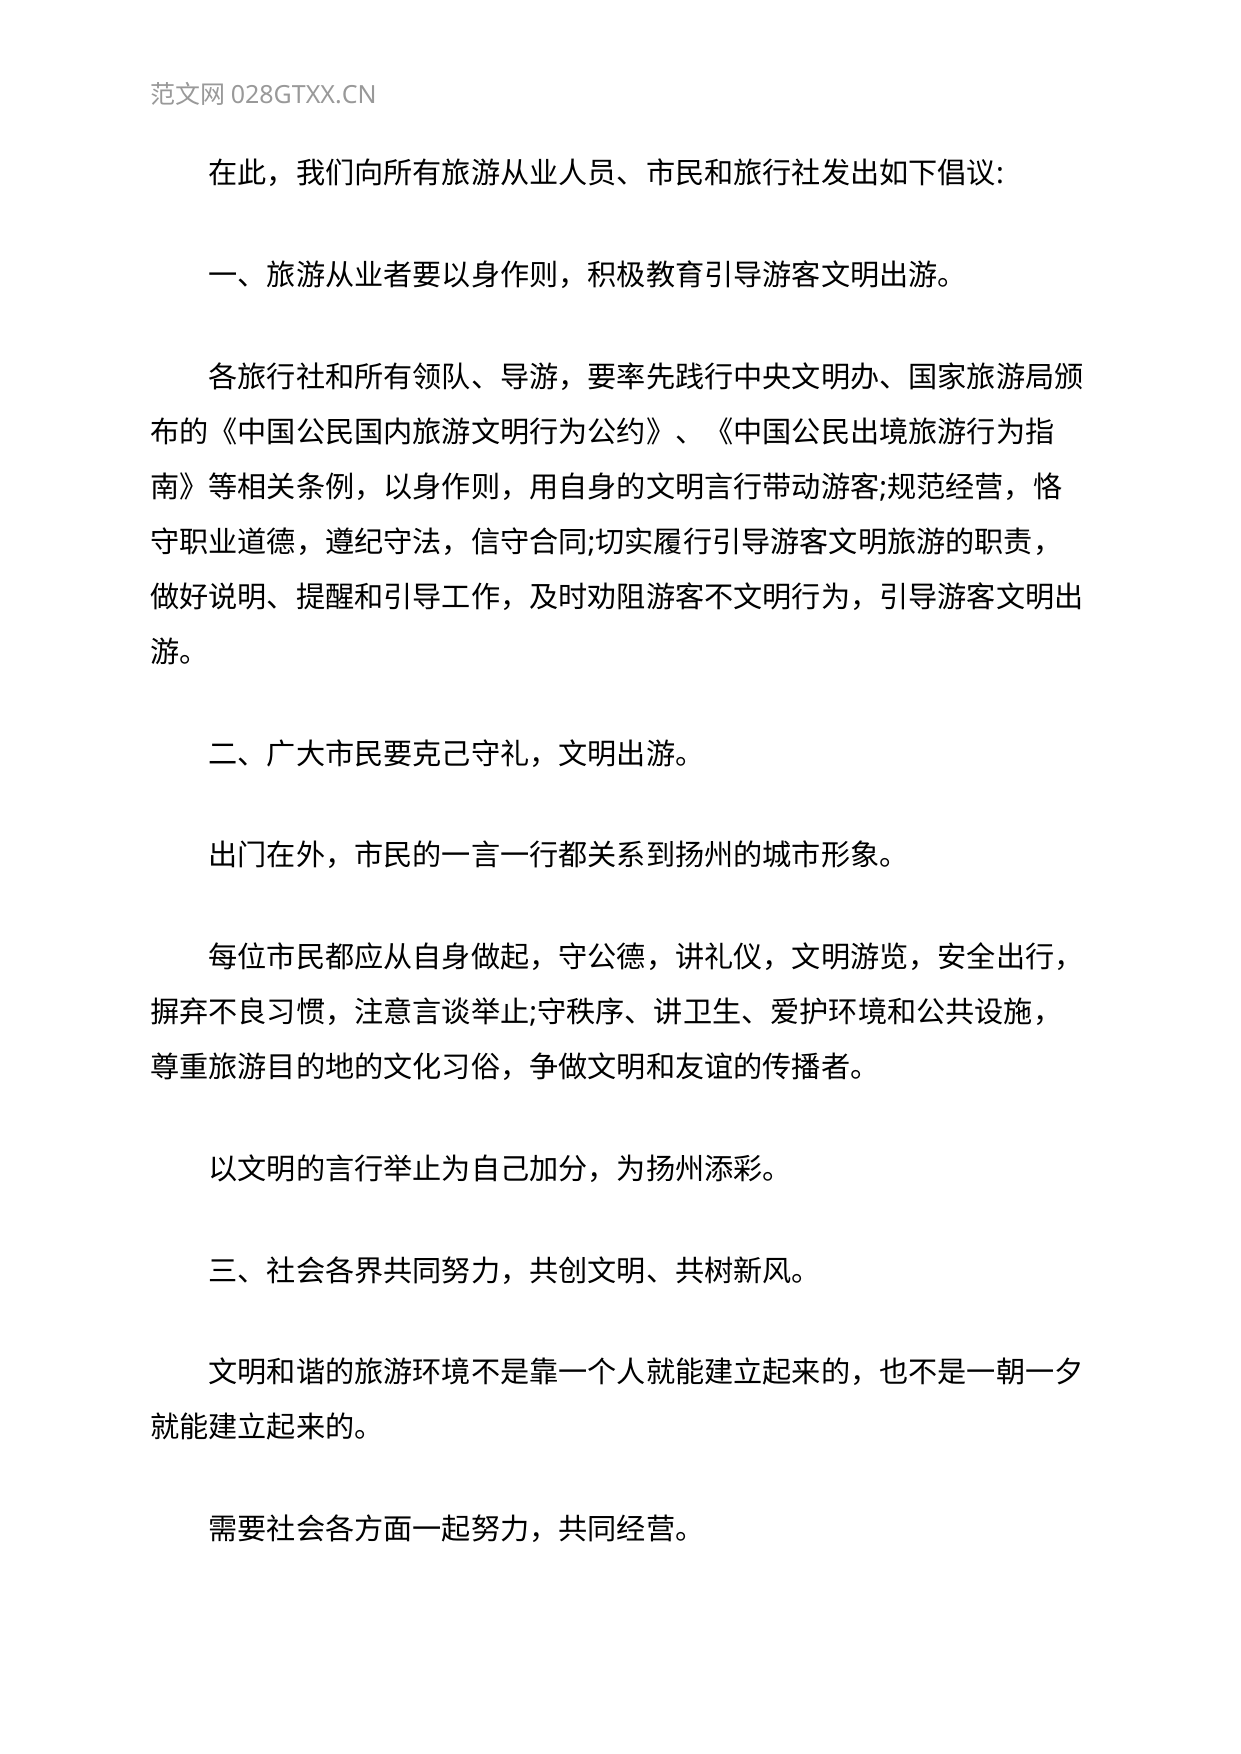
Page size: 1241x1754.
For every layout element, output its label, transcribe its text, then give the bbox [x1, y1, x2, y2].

text 文明和谐的旅游环境不是靠一个人就能建立起来的，也不是一朝一夕就能建立起来的。 [150, 1349, 1090, 1446]
text 三、社会各界共同努力，共创文明、共树新风。 [150, 1247, 1090, 1289]
text 一、旅游从业者要以身作则，积极教育引导游客文明出游。 [150, 252, 1090, 294]
text 每位市民都应从自身做起，守公德，讲礼仪，文明游览，安全出行，摒弃不良习惯，注意言谈举止;守秩序、讲卫生、爱护环境和公共设施，尊重旅游目的地的文化习俗，争做文明和友谊的传播者。 [150, 934, 1090, 1086]
text 出门在外，市民的一言一行都关系到扬州的城市形象。 [150, 832, 1090, 874]
text 需要社会各方面一起努力，共同经营。 [150, 1506, 1090, 1548]
text 二、广大市民要克己守礼，文明出游。 [150, 730, 1090, 772]
text 在此，我们向所有旅游从业人员、市民和旅行社发出如下倡议: [150, 150, 1090, 192]
text 以文明的言行举止为自己加分，为扬州添彩。 [150, 1145, 1090, 1188]
text 各旅行社和所有领队、导游，要率先践行中央文明办、国家旅游局颁布的《中国公民国内旅游文明行为公约》、《中国公民出境旅游行为指南》等相关条例，以身作则，用自身的文明言行带动游客;规范经营，恪守职业道德，遵纪守法，信守合同;切实履行引导游客文明旅游的职责，做好说明、提醒和引导工作，及时劝阻游客不文明行为，引导游客文明出游。 [150, 354, 1090, 671]
